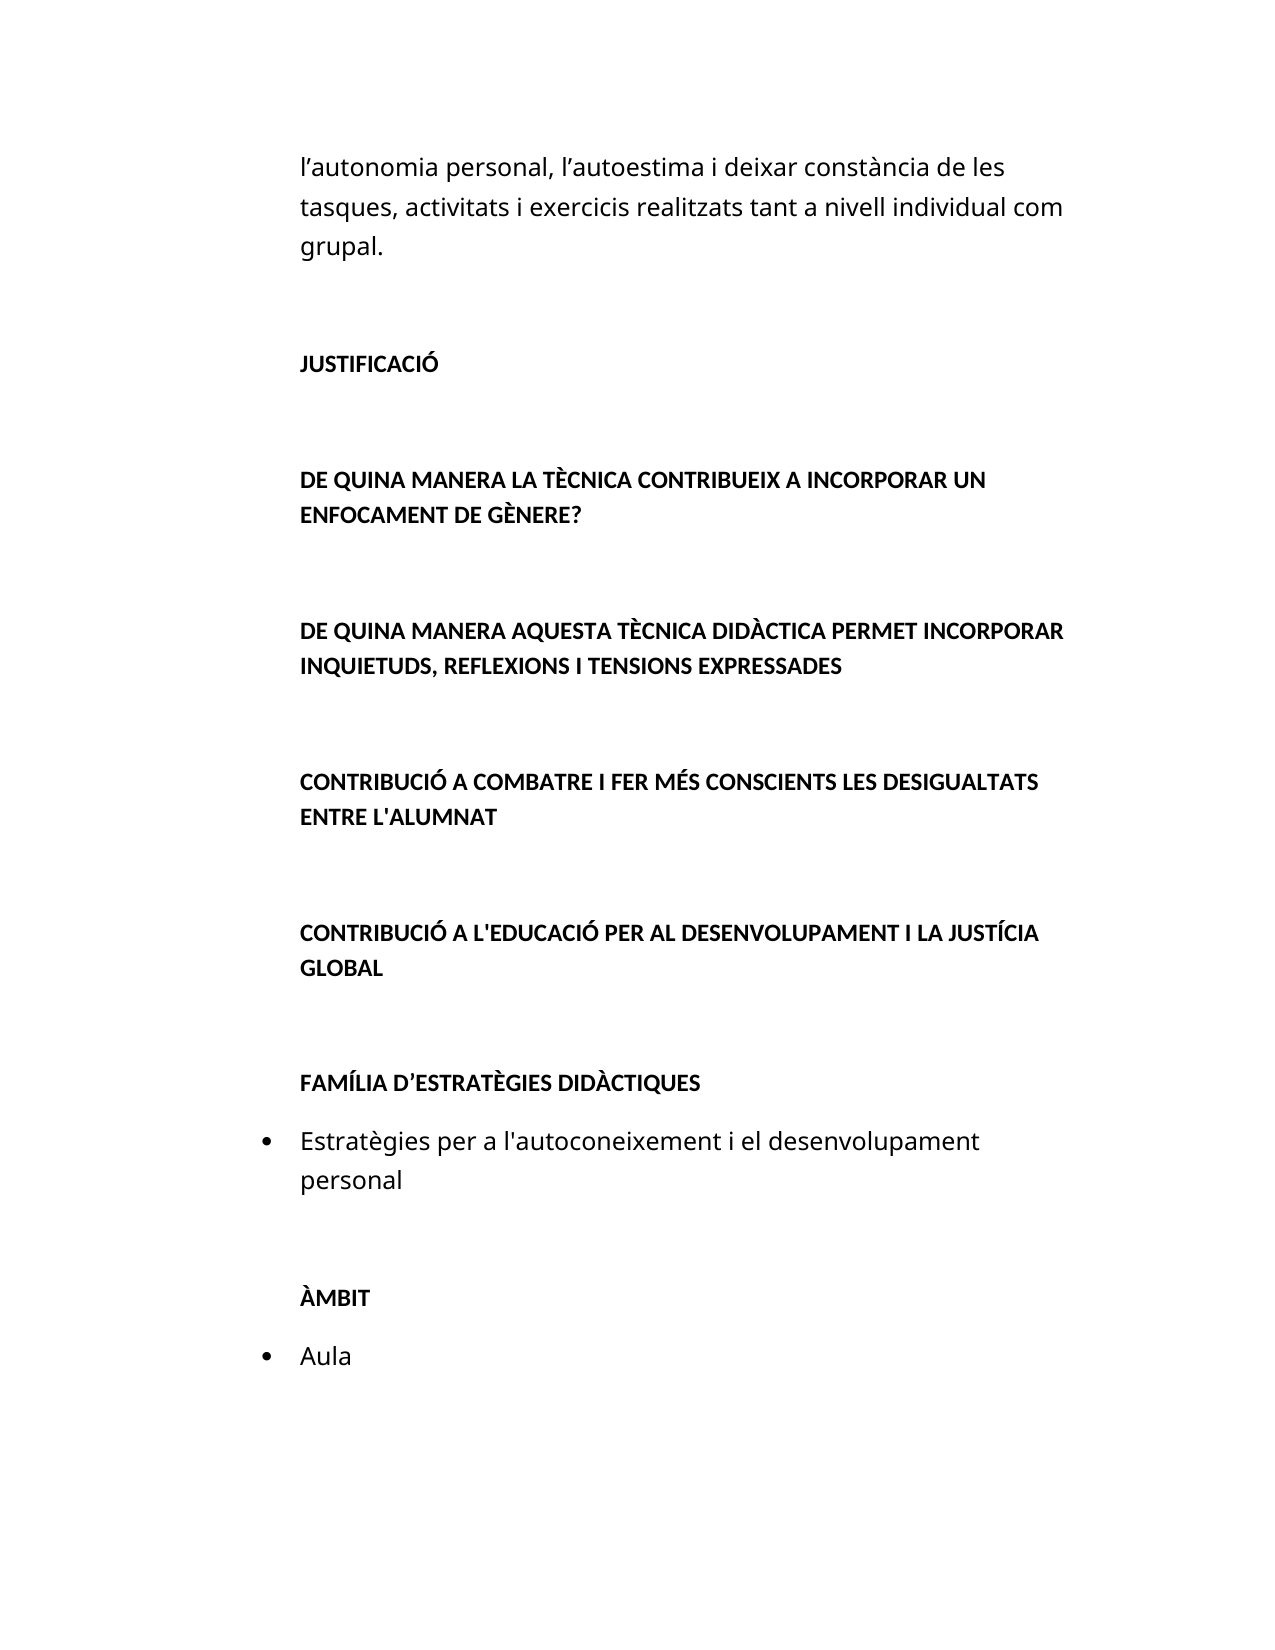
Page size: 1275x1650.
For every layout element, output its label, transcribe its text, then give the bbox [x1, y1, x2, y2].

subtitle CONTRIBUCIÓ A L'EDUCACIÓ PER AL DESENVOLUPAMENT I LA JUSTÍCIA GLOBAL [300, 917, 1087, 982]
subtitle ÀMBIT [300, 1282, 1087, 1313]
subtitle FAMÍLIA D’ESTRATÈGIES DIDÀCTIQUES [300, 1067, 1087, 1098]
subtitle DE QUINA MANERA LA TÈCNICA CONTRIBUEIX A INCORPORAR UN ENFOCAMENT DE GÈNERE? [300, 464, 1087, 530]
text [300, 150, 1087, 262]
subtitle JUSTIFICACIÓ [300, 348, 1087, 379]
list Estratègies per a l'autoconeixement i el desenvolupament personal [262, 1123, 1087, 1197]
subtitle DE QUINA MANERA AQUESTA TÈCNICA DIDÀCTICA PERMET INCORPORAR INQUIETUDS, REFLEXIONS I TENSIONS EXPRESSADES [300, 615, 1087, 681]
list Aula [262, 1338, 1087, 1372]
subtitle CONTRIBUCIÓ A COMBATRE I FER MÉS CONSCIENTS LES DESIGUALTATS ENTRE L'ALUMNAT [300, 766, 1087, 831]
